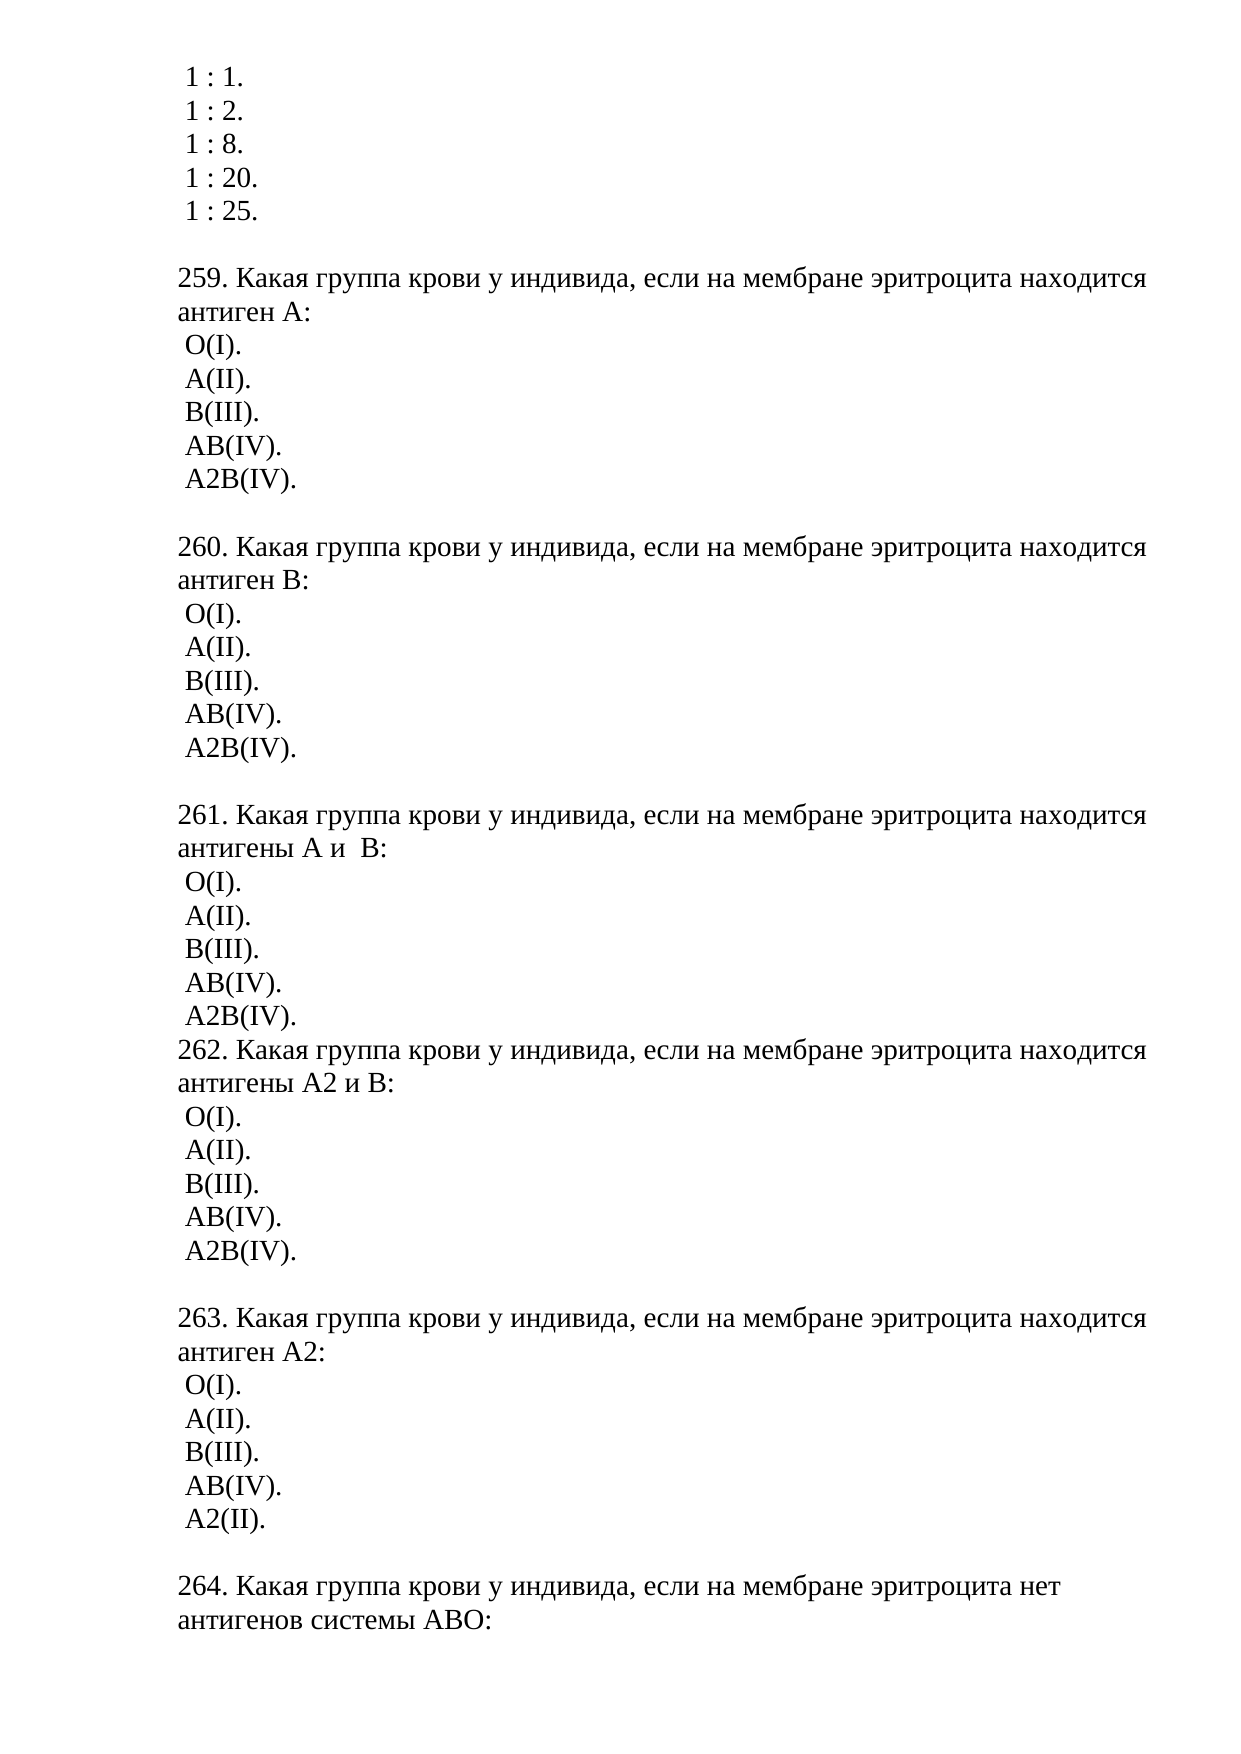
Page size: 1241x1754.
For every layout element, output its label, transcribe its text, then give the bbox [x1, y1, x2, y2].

text А(II). [177, 1401, 1152, 1434]
text 1 : 2. [177, 93, 1152, 126]
text 264. Какая группа крови у индивида, если на мембране эритроцита нет антигенов системы АВО: [177, 1568, 1152, 1636]
text О(I). [177, 1099, 1152, 1132]
text В(III). [177, 1166, 1152, 1199]
text О(I). [177, 1367, 1152, 1401]
text В(III). [177, 1434, 1152, 1468]
text 263. Какая группа крови у индивида, если на мембране эритроцита находится антиген А2: [177, 1300, 1152, 1367]
text А2(II). [177, 1501, 1152, 1535]
text В(III). [177, 663, 1152, 696]
text АВ(IV). [177, 965, 1152, 998]
text АВ(IV). [177, 428, 1152, 462]
text АВ(IV). [177, 1199, 1152, 1233]
text АВ(IV). [177, 696, 1152, 730]
text А(II). [177, 898, 1152, 931]
text О(I). [177, 864, 1152, 898]
text 262. Какая группа крови у индивида, если на мембране эритроцита находится антигены А2 и В: [177, 1032, 1152, 1099]
text 259. Какая группа крови у индивида, если на мембране эритроцита находится антиген А: [177, 260, 1152, 327]
text А2В(IV). [177, 730, 1152, 763]
text А2В(IV). [177, 998, 1152, 1032]
text 1 : 20. [177, 160, 1152, 193]
text В(III). [177, 931, 1152, 965]
text 1 : 1. [177, 59, 1152, 93]
text А2В(IV). [177, 1233, 1152, 1267]
text А(II). [177, 1132, 1152, 1166]
text О(I). [177, 327, 1152, 361]
text О(I). [177, 596, 1152, 629]
text АВ(IV). [177, 1468, 1152, 1501]
text 1 : 25. [177, 193, 1152, 227]
text 1 : 8. [177, 126, 1152, 160]
text А(II). [177, 361, 1152, 394]
text 260. Какая группа крови у индивида, если на мембране эритроцита находится антиген В: [177, 529, 1152, 596]
text 261. Какая группа крови у индивида, если на мембране эритроцита находится антигены А и В: [177, 797, 1152, 864]
text А(II). [177, 629, 1152, 663]
text А2В(IV). [177, 462, 1152, 495]
text В(III). [177, 394, 1152, 428]
